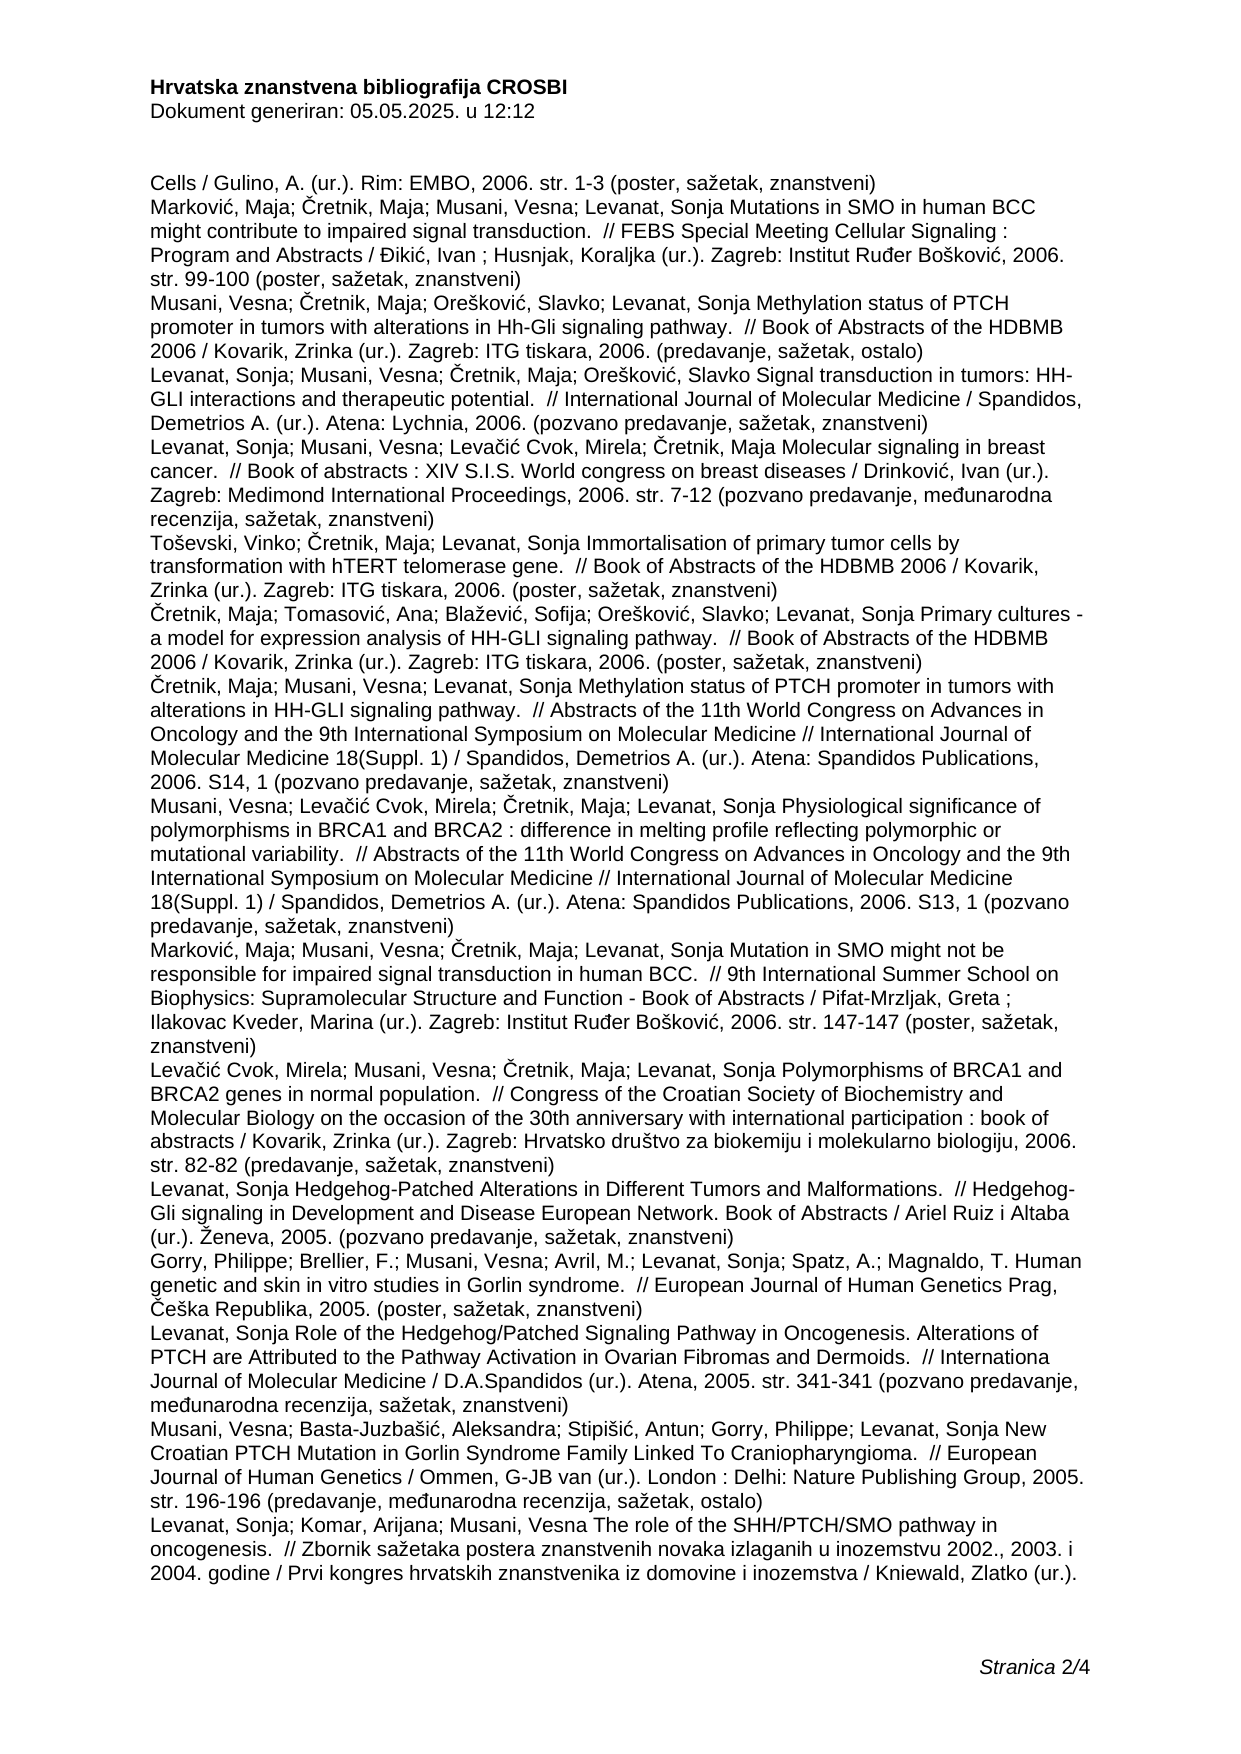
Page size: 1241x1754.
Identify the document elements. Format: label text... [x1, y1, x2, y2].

text Musani, Vesna; Čretnik, Maja; Orešković, Slavko; Levanat, Sonja [150, 291, 1090, 363]
text Musani, Vesna; Basta-Juzbašić, Aleksandra; Stipišić, Antun; Gorry, Philippe; Levanat, Sonja [150, 1417, 1090, 1513]
text Marković, Maja; Čretnik, Maja; Musani, Vesna; Levanat, Sonja [150, 195, 1090, 291]
text Levanat, Sonja [150, 1177, 1090, 1249]
text Levačić Cvok, Mirela; Musani, Vesna; Čretnik, Maja; Levanat, Sonja [150, 1057, 1090, 1177]
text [150, 1513, 1090, 1584]
text Toševski, Vinko; Čretnik, Maja; Levanat, Sonja [150, 530, 1090, 602]
text Čretnik, Maja; Musani, Vesna; Levanat, Sonja [150, 674, 1090, 794]
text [150, 171, 1090, 195]
text Čretnik, Maja; Tomasović, Ana; Blažević, Sofija; Orešković, Slavko; Levanat, Sonja [150, 602, 1090, 674]
text Levanat, Sonja; Musani, Vesna; Čretnik, Maja; Orešković, Slavko [150, 363, 1090, 434]
text Levanat, Sonja; Musani, Vesna; Levačić Cvok, Mirela; Čretnik, Maja [150, 434, 1090, 530]
text Levanat, Sonja [150, 1321, 1090, 1417]
text Marković, Maja; Musani, Vesna; Čretnik, Maja; Levanat, Sonja [150, 938, 1090, 1057]
text Gorry, Philippe; Brellier, F.; Musani, Vesna; Avril, M.; Levanat, Sonja; Spatz, A.; Magnaldo, T. [150, 1249, 1090, 1321]
text Musani, Vesna; Levačić Cvok, Mirela; Čretnik, Maja; Levanat, Sonja [150, 794, 1090, 938]
